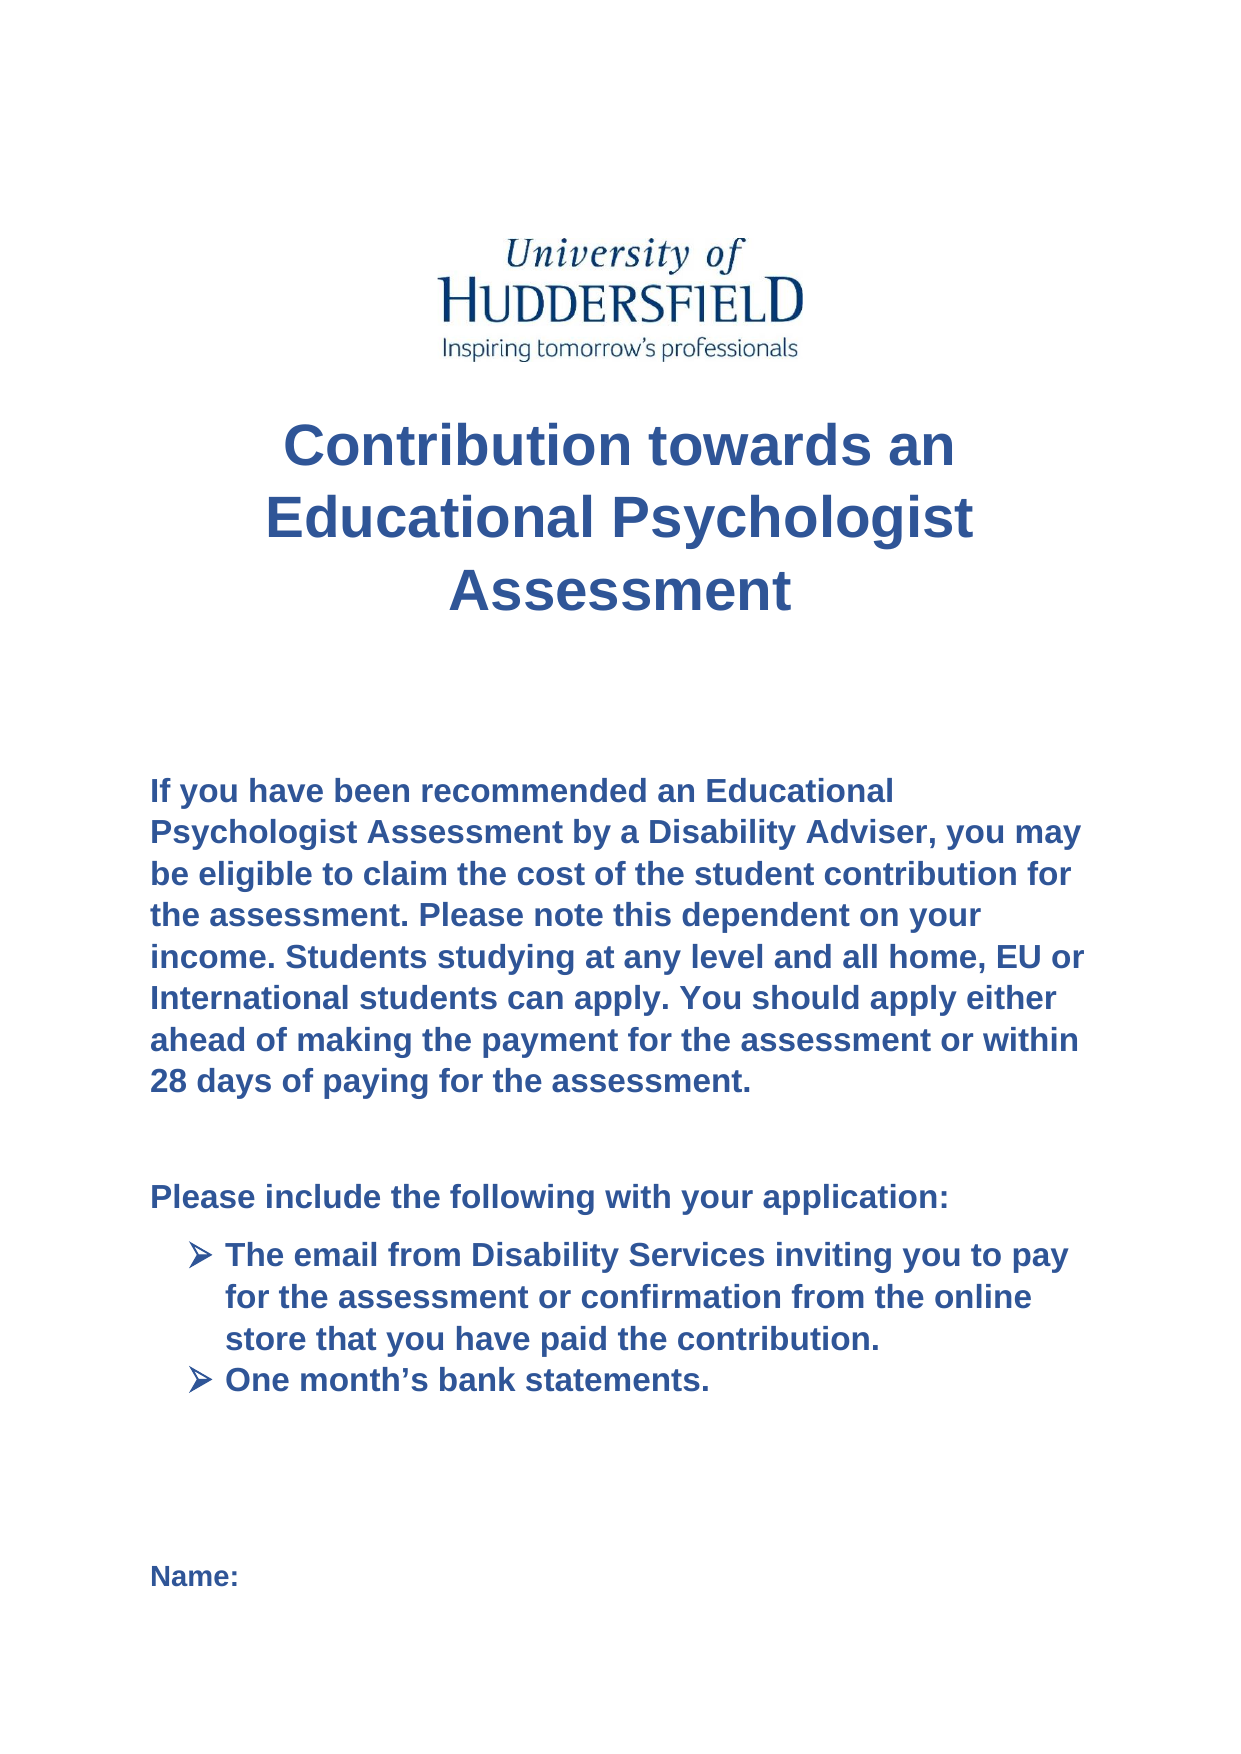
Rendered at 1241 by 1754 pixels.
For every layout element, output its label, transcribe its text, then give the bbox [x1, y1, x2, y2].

text Name: [150, 1559, 1090, 1593]
text Contribution towards an Educational Psychologist Assessment [150, 411, 1090, 622]
text Please include the following with your application: [150, 1177, 1090, 1216]
picture [437, 238, 803, 362]
text If you have been recommended an Educational Psychologist Assessment by a Disability Adviser, you may be eligible to claim the cost of the student contribution for the assessment. Please note this dependent on your income. Students studying at any level and all home, EU or International students can apply. You should apply either ahead of making the payment for the assessment or within 28 days of paying for the assessment. [150, 771, 1090, 1099]
list The email from Disability Services inviting you to pay for the assessment or confirmation from the online store that you have paid the contribution. [187, 1236, 1090, 1357]
list One month’s bank statements. [187, 1360, 1090, 1398]
